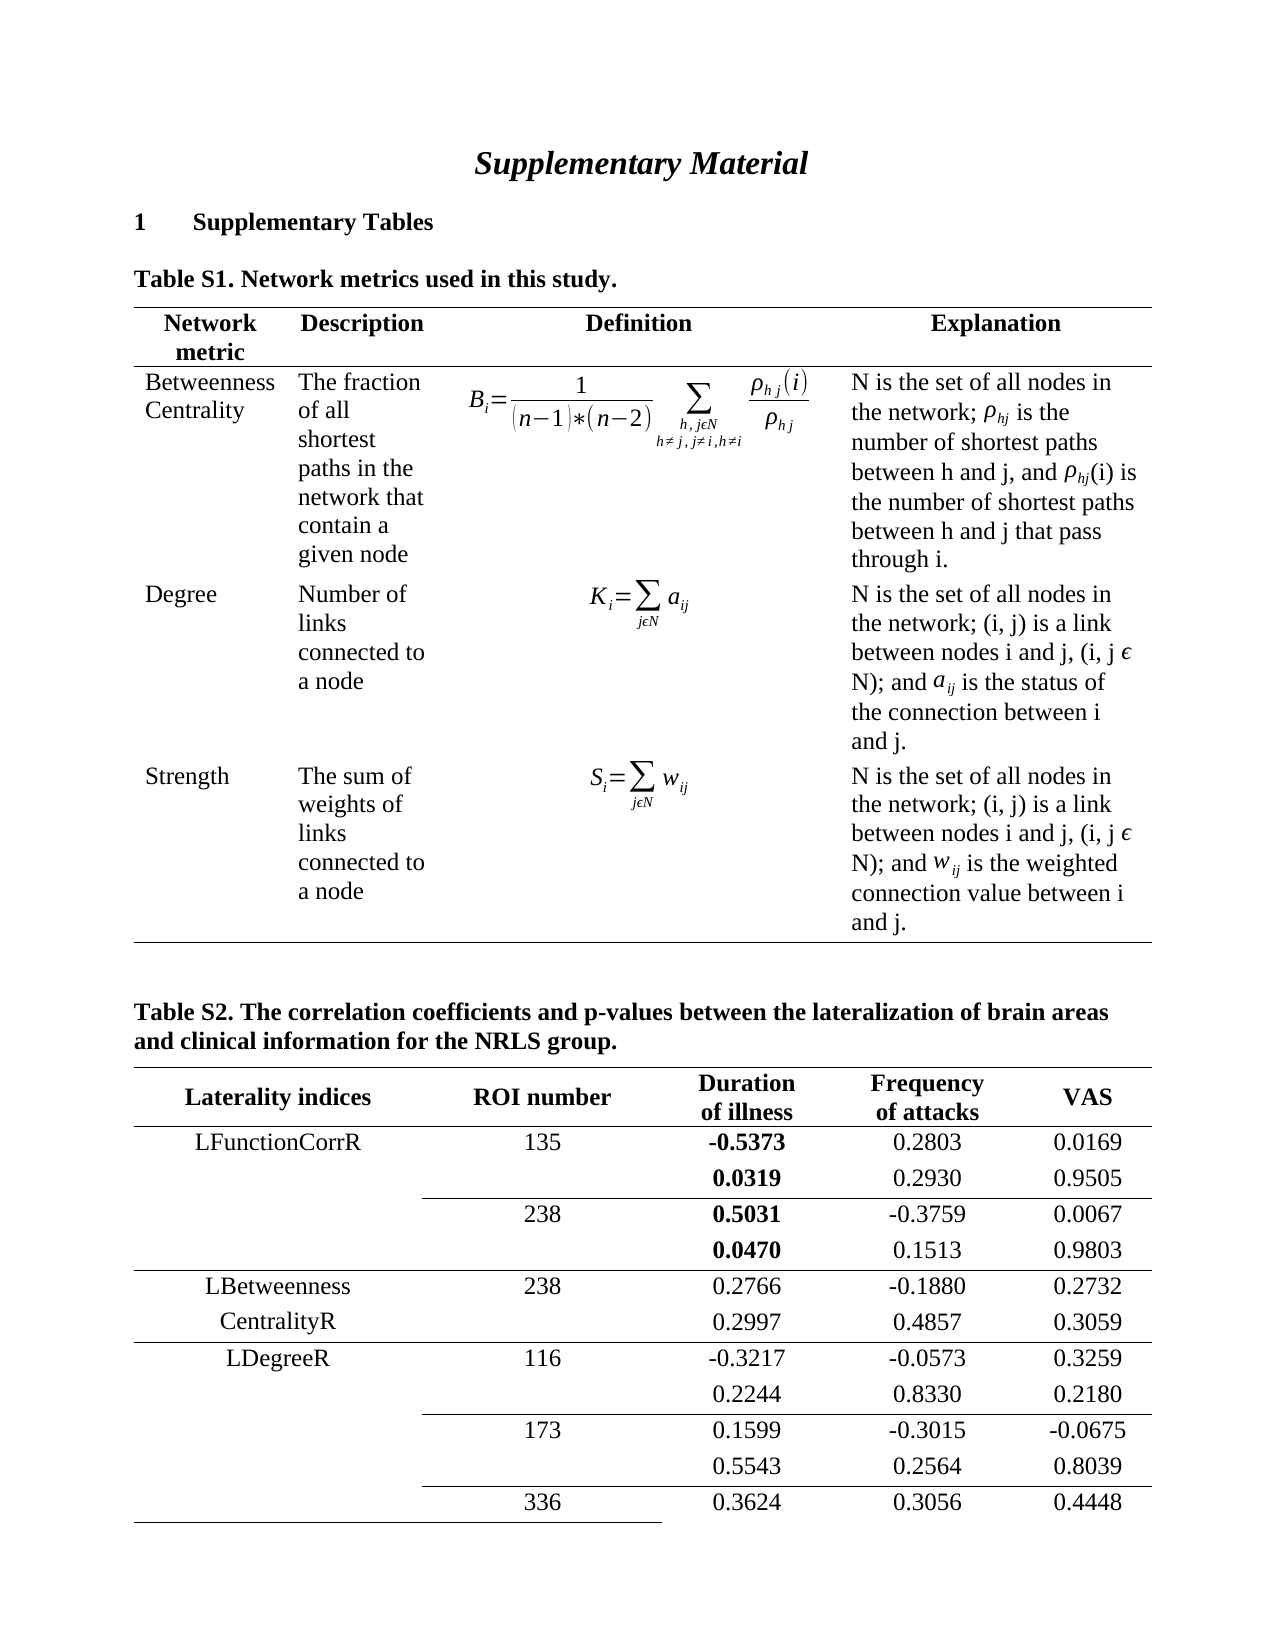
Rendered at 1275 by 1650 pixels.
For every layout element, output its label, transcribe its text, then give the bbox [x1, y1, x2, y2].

table_cell 0.0319 [662, 1162, 831, 1198]
table_cell Strength [134, 761, 287, 942]
table_cell N is the set of all nodes in the network; (i, j) is a link between nodes i and j, (i, j N); and is the weighted connection value between i and j. [840, 761, 1152, 942]
table_cell Number of links connected to a node [287, 580, 438, 761]
table_cell 0.1513 [831, 1234, 1023, 1270]
table_cell [438, 761, 840, 942]
subtitle Table S2. The correlation coefficients and p-values between the lateralization of brain areas and clinical information for the NRLS group. [133, 997, 1152, 1054]
table_cell 0.3056 [831, 1487, 1023, 1522]
table_cell 0.3259 [1024, 1343, 1152, 1378]
table_cell -0.0675 [1024, 1415, 1152, 1450]
table_header VAS [1024, 1068, 1152, 1126]
table_header Network metric [134, 308, 287, 366]
text Supplementary Material [133, 143, 1152, 182]
table_cell N is the set of all nodes in the network; is the number of shortest paths between h and j, and (i) is the number of shortest paths between h and j that pass through i. [840, 367, 1152, 579]
table_cell 0.2180 [1024, 1378, 1152, 1414]
table_header Laterality indices [134, 1068, 422, 1126]
table_cell 0.2930 [831, 1162, 1023, 1198]
table_cell 0.5543 [662, 1450, 831, 1486]
table_cell -0.3217 [662, 1343, 831, 1378]
table_cell 0.5031 [662, 1199, 831, 1234]
table_cell 0.2564 [831, 1450, 1023, 1486]
table_header Duration of illness [662, 1068, 831, 1126]
table_header ROI number [422, 1068, 662, 1126]
table_cell 238 [422, 1271, 662, 1342]
table_header Definition [438, 308, 840, 366]
table_cell 238 [422, 1199, 662, 1270]
table_cell 0.3059 [1024, 1306, 1152, 1342]
table_cell N is the set of all nodes in the network; (i, j) is a link between nodes i and j, (i, j N); and is the status of the connection between i and j. [840, 580, 1152, 761]
table_cell 0.2766 [662, 1271, 831, 1306]
table_cell LFunctionCorrR [134, 1127, 422, 1270]
table_cell 135 [422, 1127, 662, 1198]
table_cell Betweenness Centrality [134, 367, 287, 579]
table_cell 0.2803 [831, 1127, 1023, 1162]
table_cell 336 [422, 1487, 662, 1522]
table_cell The fraction of all shortest paths in the network that contain a given node [287, 367, 438, 579]
table_cell 173 [422, 1415, 662, 1486]
table_header Frequency of attacks [831, 1068, 1023, 1126]
table_cell 0.2732 [1024, 1271, 1152, 1306]
table_cell 0.4857 [831, 1306, 1023, 1342]
subtitle Table S1. Network metrics used in this study. [133, 261, 1152, 295]
table_cell 0.9505 [1024, 1162, 1152, 1198]
table_cell 0.2244 [662, 1378, 831, 1414]
table_cell 0.3624 [662, 1487, 831, 1522]
table_cell LDegreeR [134, 1343, 422, 1522]
table_cell The sum of weights of links connected to a node [287, 761, 438, 942]
table_cell -0.3015 [831, 1415, 1023, 1450]
table_cell 0.9803 [1024, 1234, 1152, 1270]
table_cell 0.8330 [831, 1378, 1023, 1414]
table_cell 0.8039 [1024, 1450, 1152, 1486]
table_cell 0.0470 [662, 1234, 831, 1270]
table_header Description [287, 308, 438, 366]
table_cell 0.2997 [662, 1306, 831, 1342]
table_cell -0.1880 [831, 1271, 1023, 1306]
table_cell 0.0067 [1024, 1199, 1152, 1234]
table_cell 0.0169 [1024, 1127, 1152, 1162]
table_cell -0.5373 [662, 1127, 831, 1162]
table_cell 0.4448 [1024, 1487, 1152, 1522]
table_cell 116 [422, 1343, 662, 1414]
table_cell [438, 580, 840, 761]
subtitle Supplementary Tables [133, 207, 1152, 236]
table_header Explanation [840, 308, 1152, 366]
table_cell -0.0573 [831, 1343, 1023, 1378]
table_cell LBetweenness CentralityR [134, 1271, 422, 1342]
table_cell 0.1599 [662, 1415, 831, 1450]
table_cell [438, 367, 840, 579]
table_cell -0.3759 [831, 1199, 1023, 1234]
table_cell Degree [134, 580, 287, 761]
